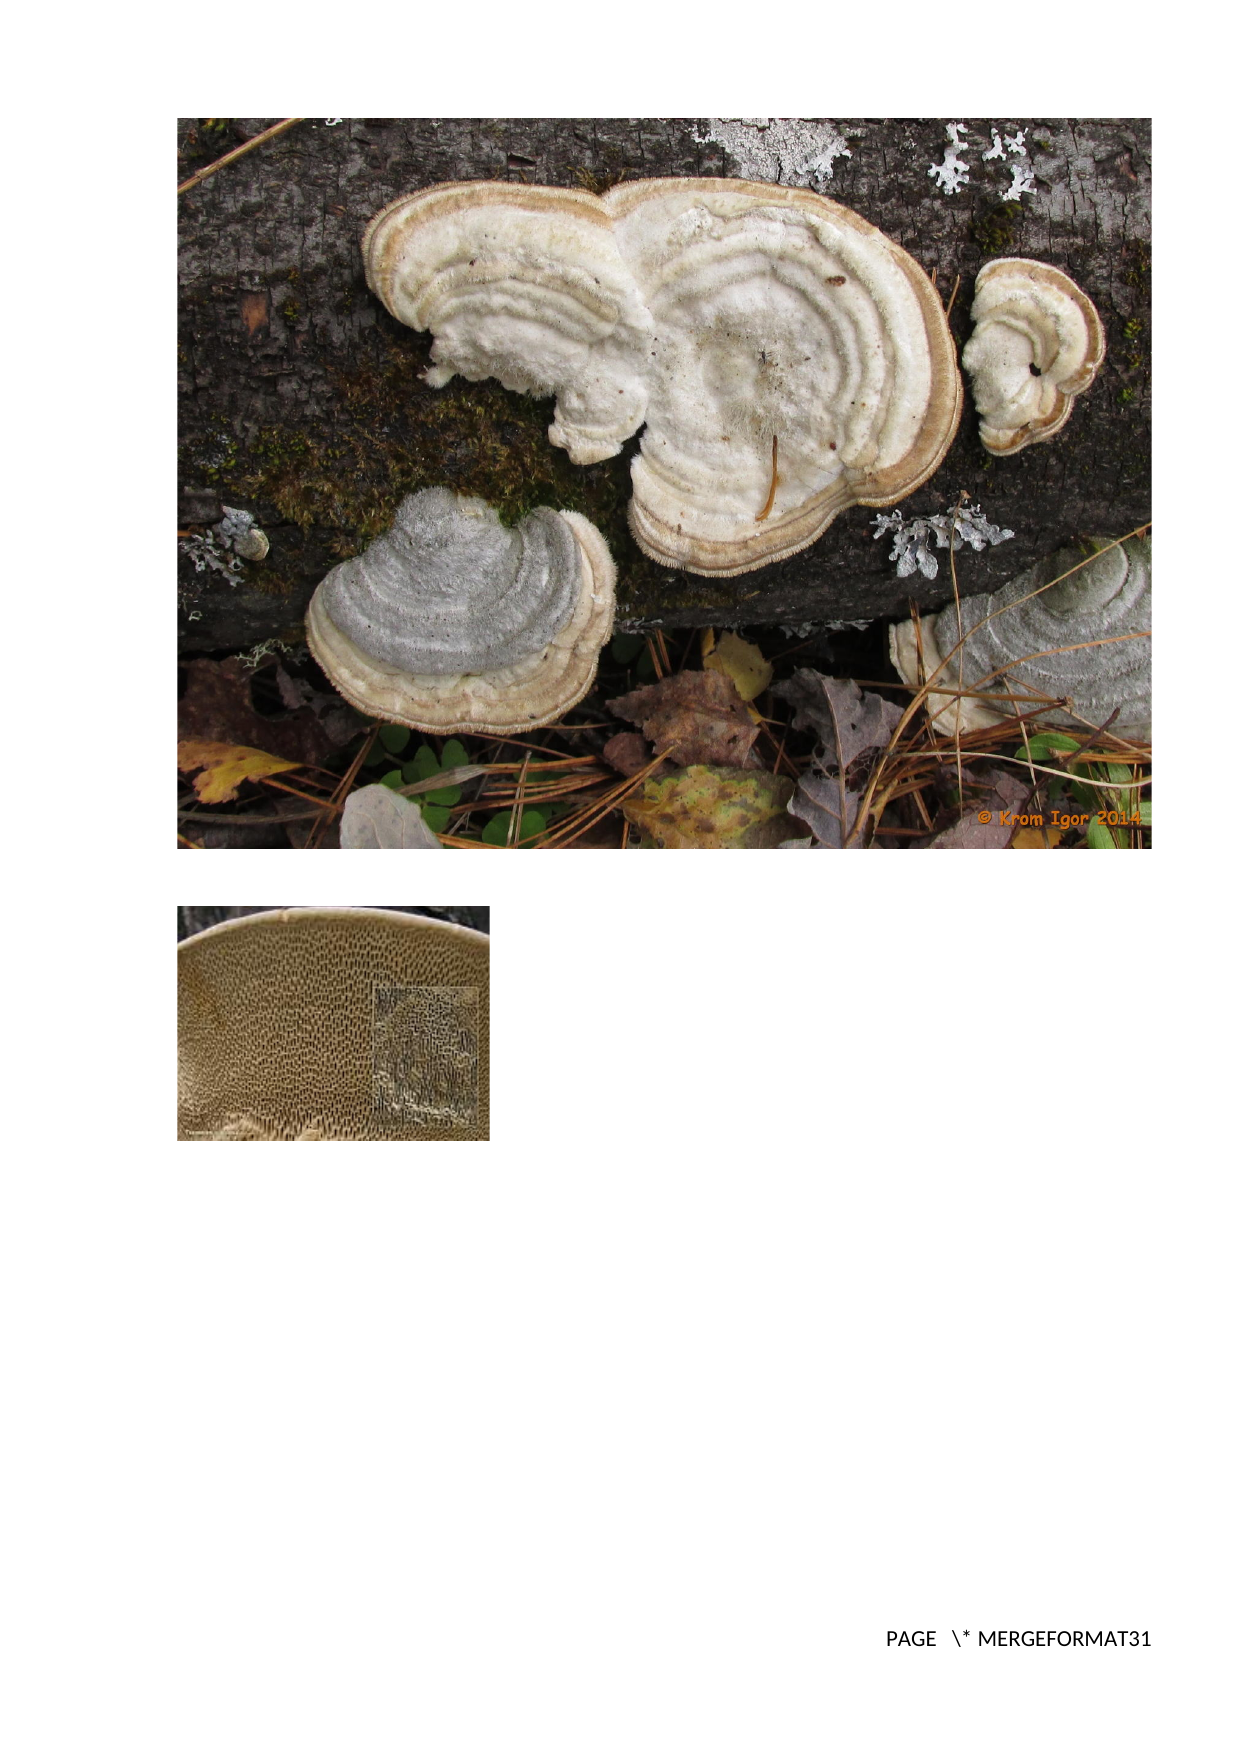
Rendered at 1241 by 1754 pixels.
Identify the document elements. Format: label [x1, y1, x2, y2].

picture [177, 118, 1152, 849]
picture [177, 906, 490, 1141]
